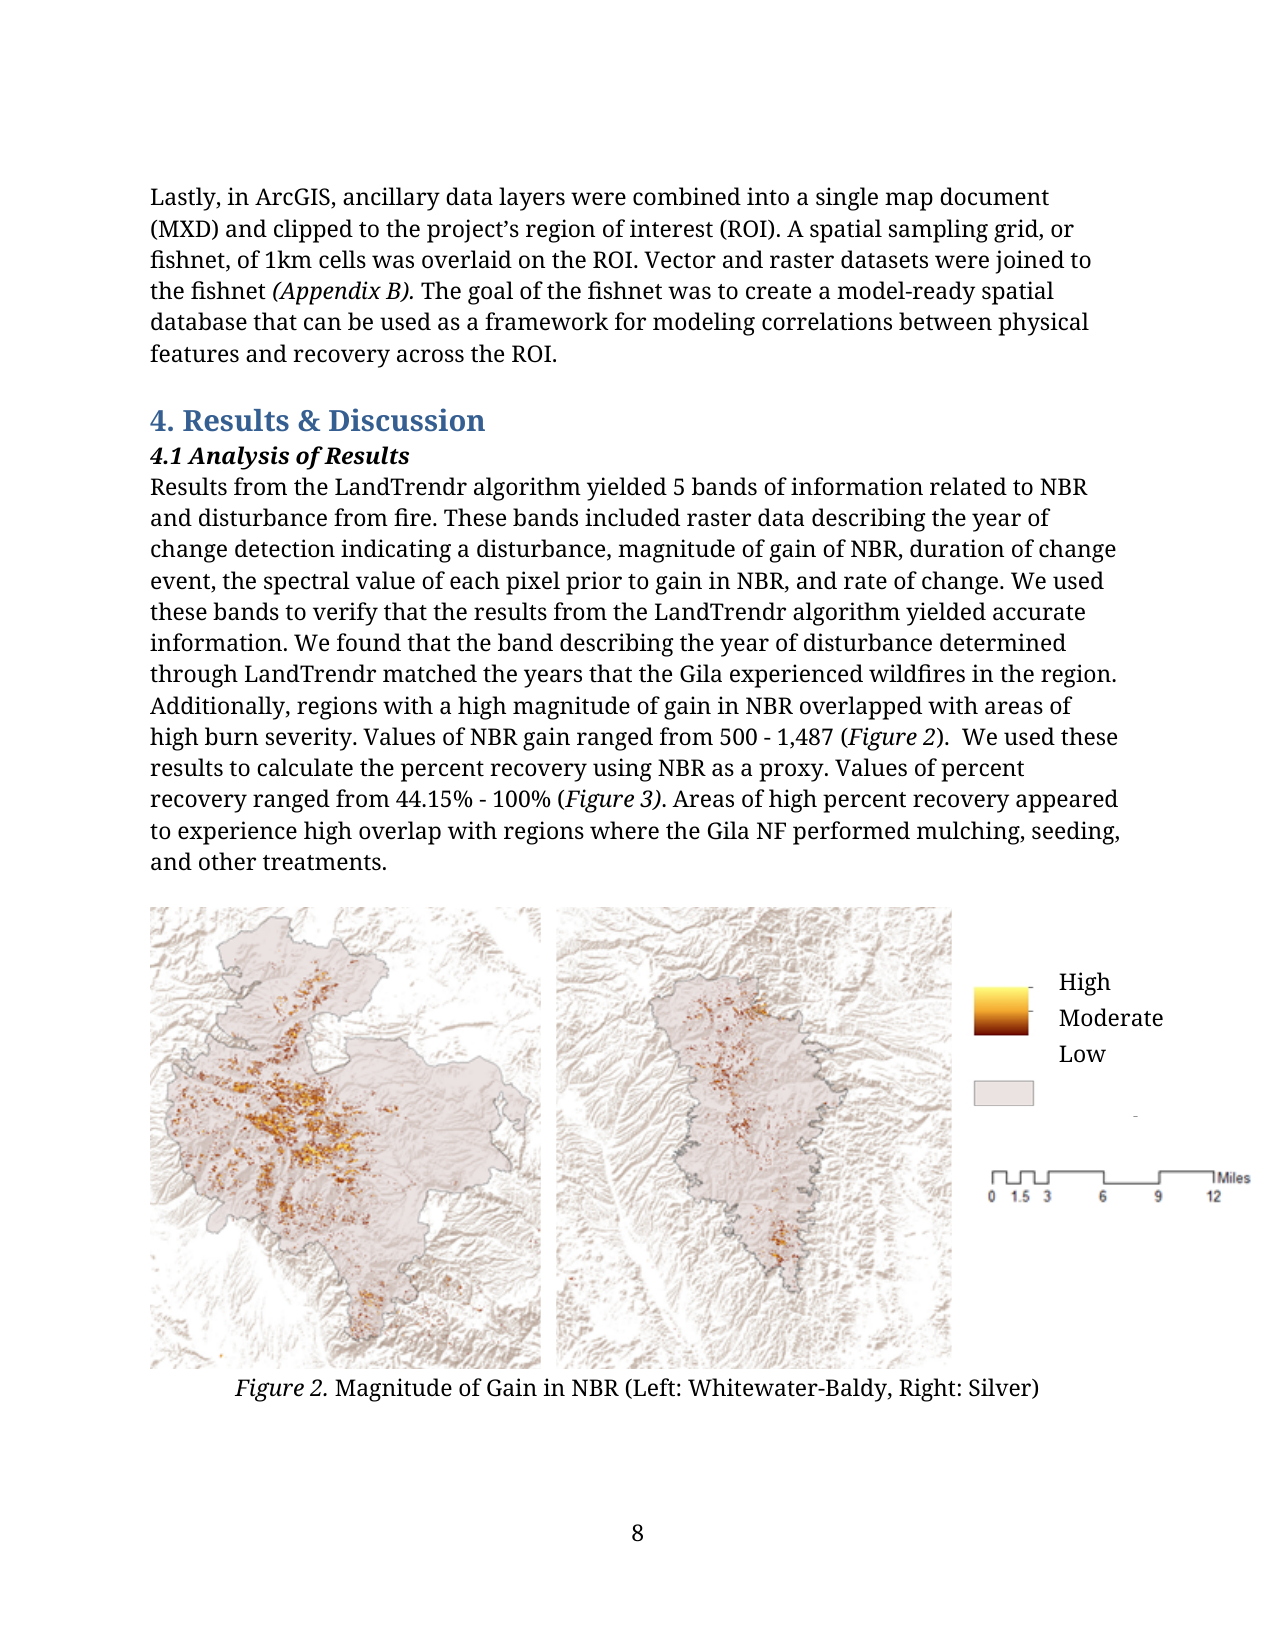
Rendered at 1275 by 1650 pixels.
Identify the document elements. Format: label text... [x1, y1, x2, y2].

text Lastly, in ArcGIS, ancillary data layers were combined into a single map document (MXD) and clipped to the project’s region of interest (ROI). A spatial sampling grid, or fishnet, of 1km cells was overlaid on the ROI. Vector and raster datasets were joined to the fishnet (Appendix B). The goal of the fishnet was to create a model-ready spatial database that can be used as a framework for modeling correlations between physical features and recovery across the ROI. [150, 181, 1125, 369]
text Results from the LandTrendr algorithm yielded 5 bands of information related to NBR and disturbance from fire. These bands included raster data describing the year of change detection indicating a disturbance, magnitude of gain of NBR, duration of change event, the spectral value of each pixel prior to gain in NBR, and rate of change. We used these bands to verify that the results from the LandTrendr algorithm yielded accurate information. We found that the band describing the year of disturbance determined through LandTrendr matched the years that the Gila experienced wildfires in the region. Additionally, regions with a high magnitude of gain in NBR overlapped with areas of high burn severity. Values of NBR gain ranged from 500 - 1,487 (Figure 2). We used these results to calculate the percent recovery using NBR as a proxy. Values of percent recovery ranged from 44.15% - 100% (Figure 3). Areas of high percent recovery appeared to experience high overlap with regions where the Gila NF performed mulching, seeding, and other treatments. [150, 471, 1125, 877]
text Figure 2. Magnitude of Gain in NBR (Left: Whitewater-Baldy, Right: Silver) [150, 1372, 1125, 1403]
picture [150, 907, 541, 1369]
picture [970, 1131, 1255, 1218]
picture [556, 907, 952, 1369]
text 4.1 Analysis of Results [150, 440, 1125, 471]
picture [965, 981, 1039, 1110]
subtitle 4. Results & Discussion [150, 400, 1125, 440]
